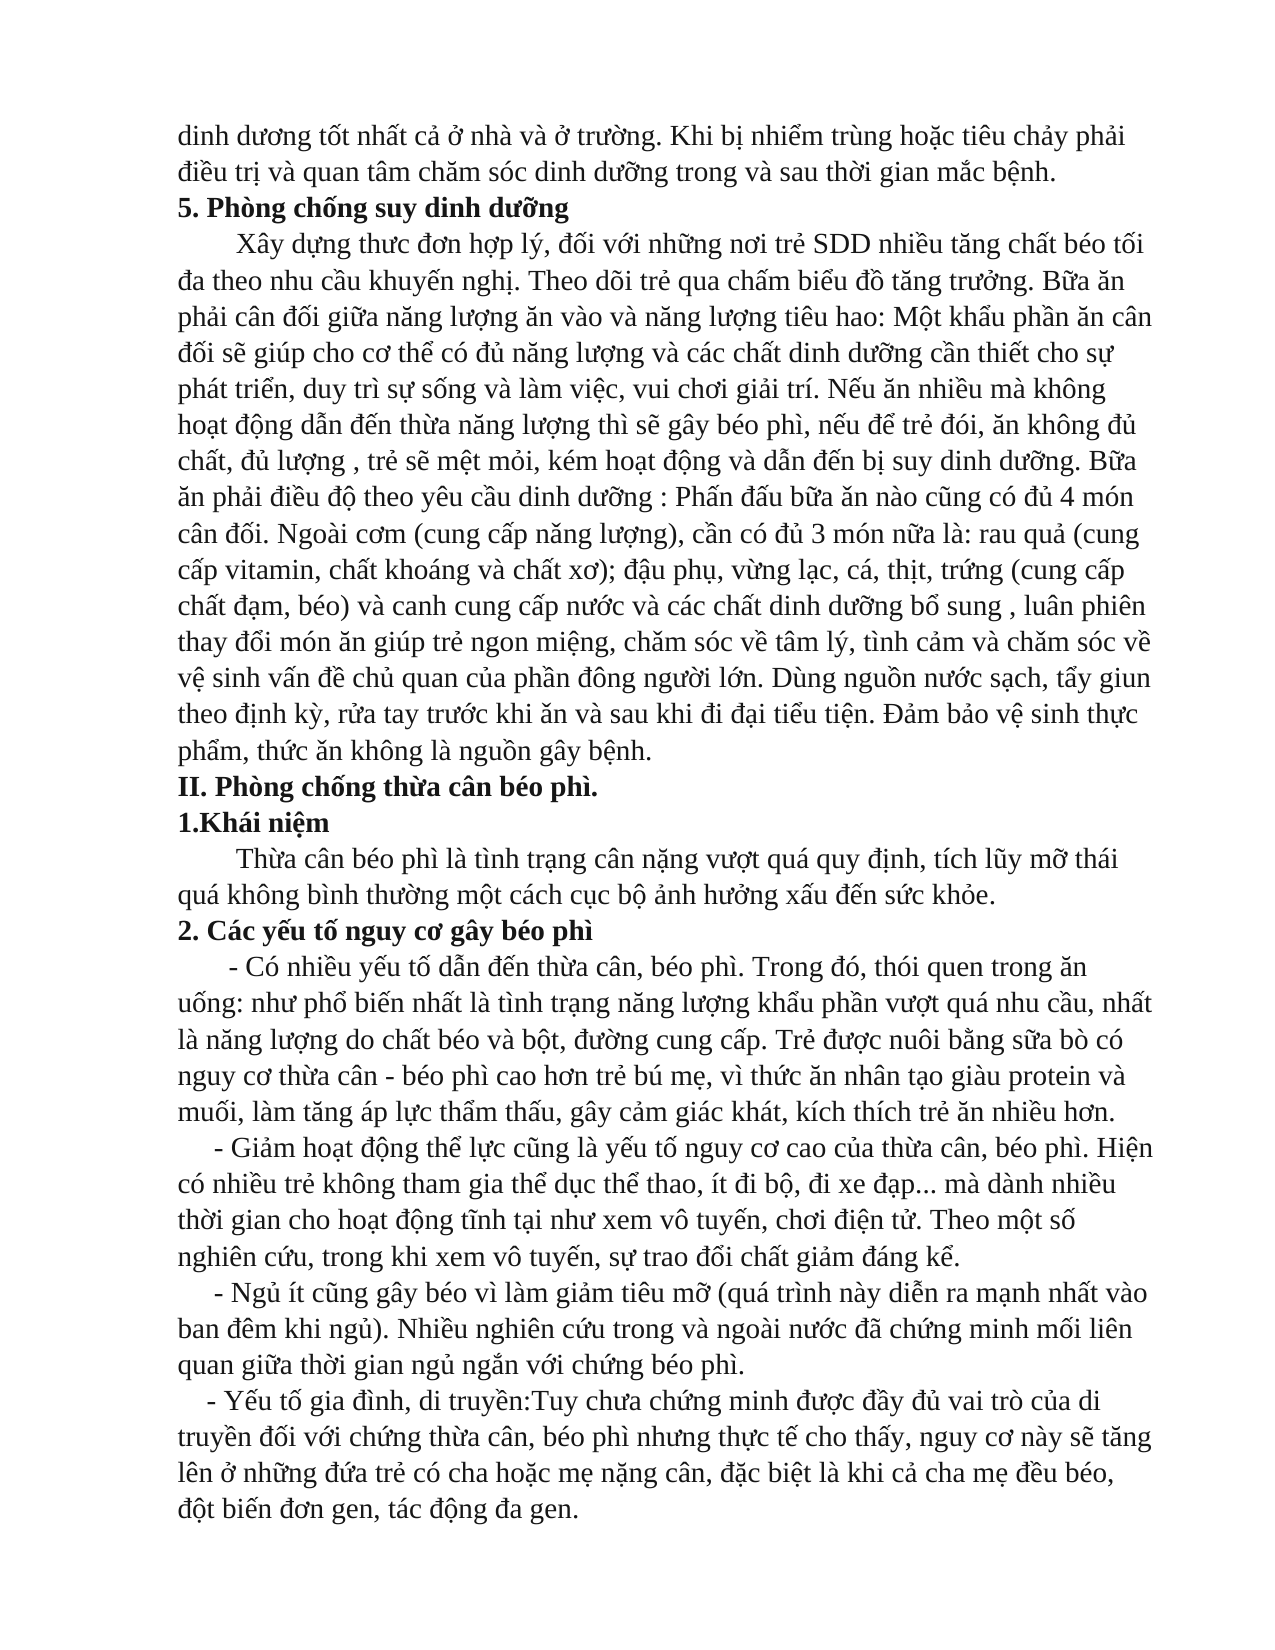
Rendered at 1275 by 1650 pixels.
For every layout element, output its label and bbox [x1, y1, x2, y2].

text [177, 118, 1157, 1525]
